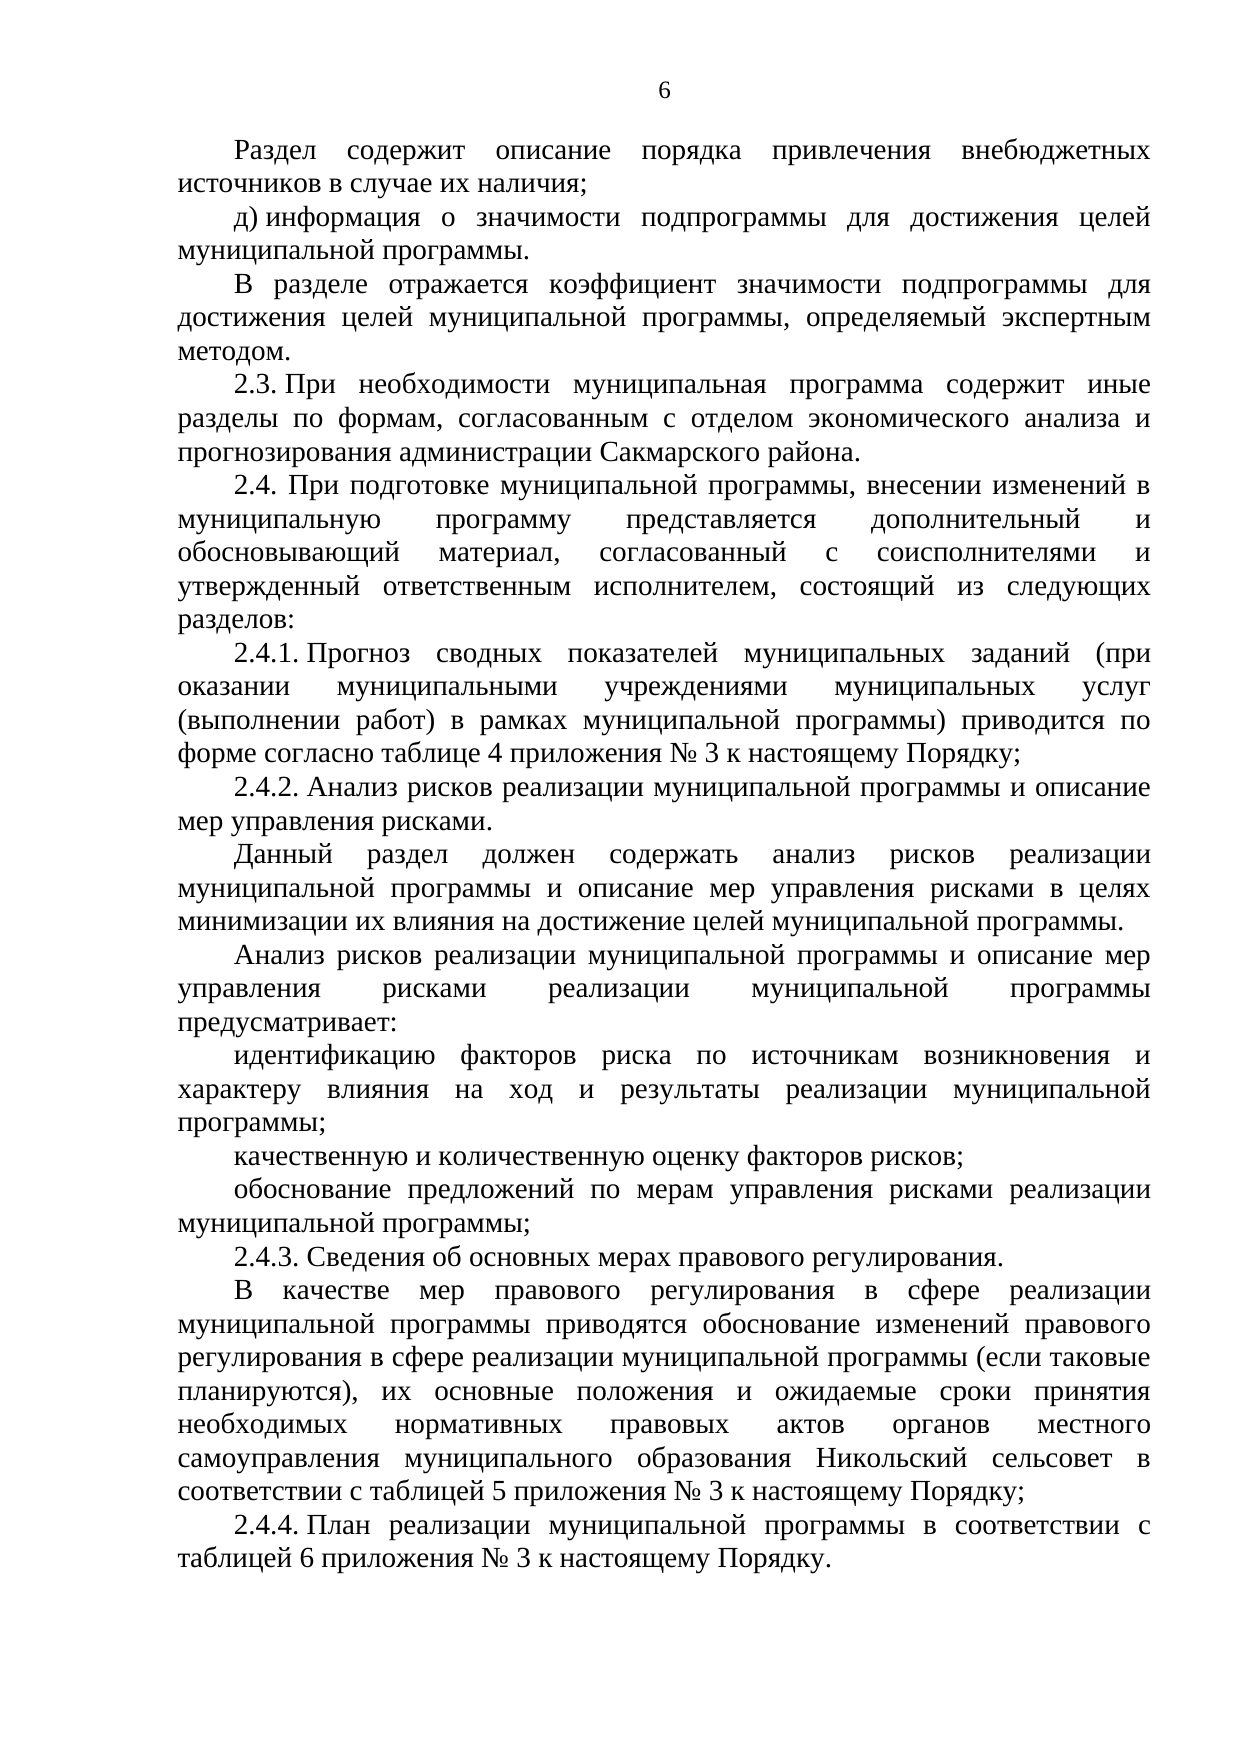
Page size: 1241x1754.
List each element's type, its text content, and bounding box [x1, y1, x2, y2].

text 2.4.2. Анализ рисков реализации муниципальной программы и описание мер управления рисками. [177, 769, 1152, 836]
text 2.4.1. Прогноз сводных показателей муниципальных заданий (при оказании муниципальными учреждениями муниципальных услуг (выполнении работ) в рамках муниципальной программы) приводится по форме согласно таблице 4 приложения № 3 к настоящему Порядку; [177, 635, 1152, 769]
text 2.3. При необходимости муниципальная программа содержит иные разделы по формам, согласованным с отделом экономического анализа и прогнозирования администрации Сакмарского района. [177, 367, 1152, 467]
text качественную и количественную оценку факторов рисков; [177, 1138, 1152, 1172]
text Анализ рисков реализации муниципальной программы и описание мер управления рисками реализации муниципальной программы предусматривает: [177, 937, 1152, 1037]
text В качестве мер правового регулирования в сфере реализации муниципальной программы приводятся обоснование изменений правового регулирования в сфере реализации муниципальной программы (если таковые планируются), их основные положения и ожидаемые сроки принятия необходимых нормативных правовых актов органов местного самоуправления муниципального образования Никольский сельсовет в соответствии с таблицей 5 приложения № 3 к настоящему Порядку; [177, 1272, 1152, 1507]
text обоснование предложений по мерам управления рисками реализации муниципальной программы; [177, 1172, 1152, 1239]
text идентификацию факторов риска по источникам возникновения и характеру влияния на ход и результаты реализации муниципальной программы; [177, 1037, 1152, 1138]
text Данный раздел должен содержать анализ рисков реализации муниципальной программы и описание мер управления рисками в целях минимизации их влияния на достижение целей муниципальной программы. [177, 836, 1152, 937]
text 2.4. При подготовке муниципальной программы, внесении изменений в муниципальную программу представляется дополнительный и обосновывающий материал, согласованный с соисполнителями и утвержденный ответственным исполнителем, состоящий из следующих разделов: [177, 467, 1152, 635]
text 2.4.4. План реализации муниципальной программы в соответствии с таблицей 6 приложения № 3 к настоящему Порядку. [177, 1507, 1152, 1574]
text Раздел содержит описание порядка привлечения внебюджетных источников в случае их наличия; [177, 132, 1152, 199]
text В разделе отражается коэффициент значимости подпрограммы для достижения целей муниципальной программы, определяемый экспертным методом. [177, 266, 1152, 367]
text 2.4.3. Сведения об основных мерах правового регулирования. [177, 1239, 1152, 1272]
text д) информация о значимости подпрограммы для достижения целей муниципальной программы. [177, 199, 1152, 266]
